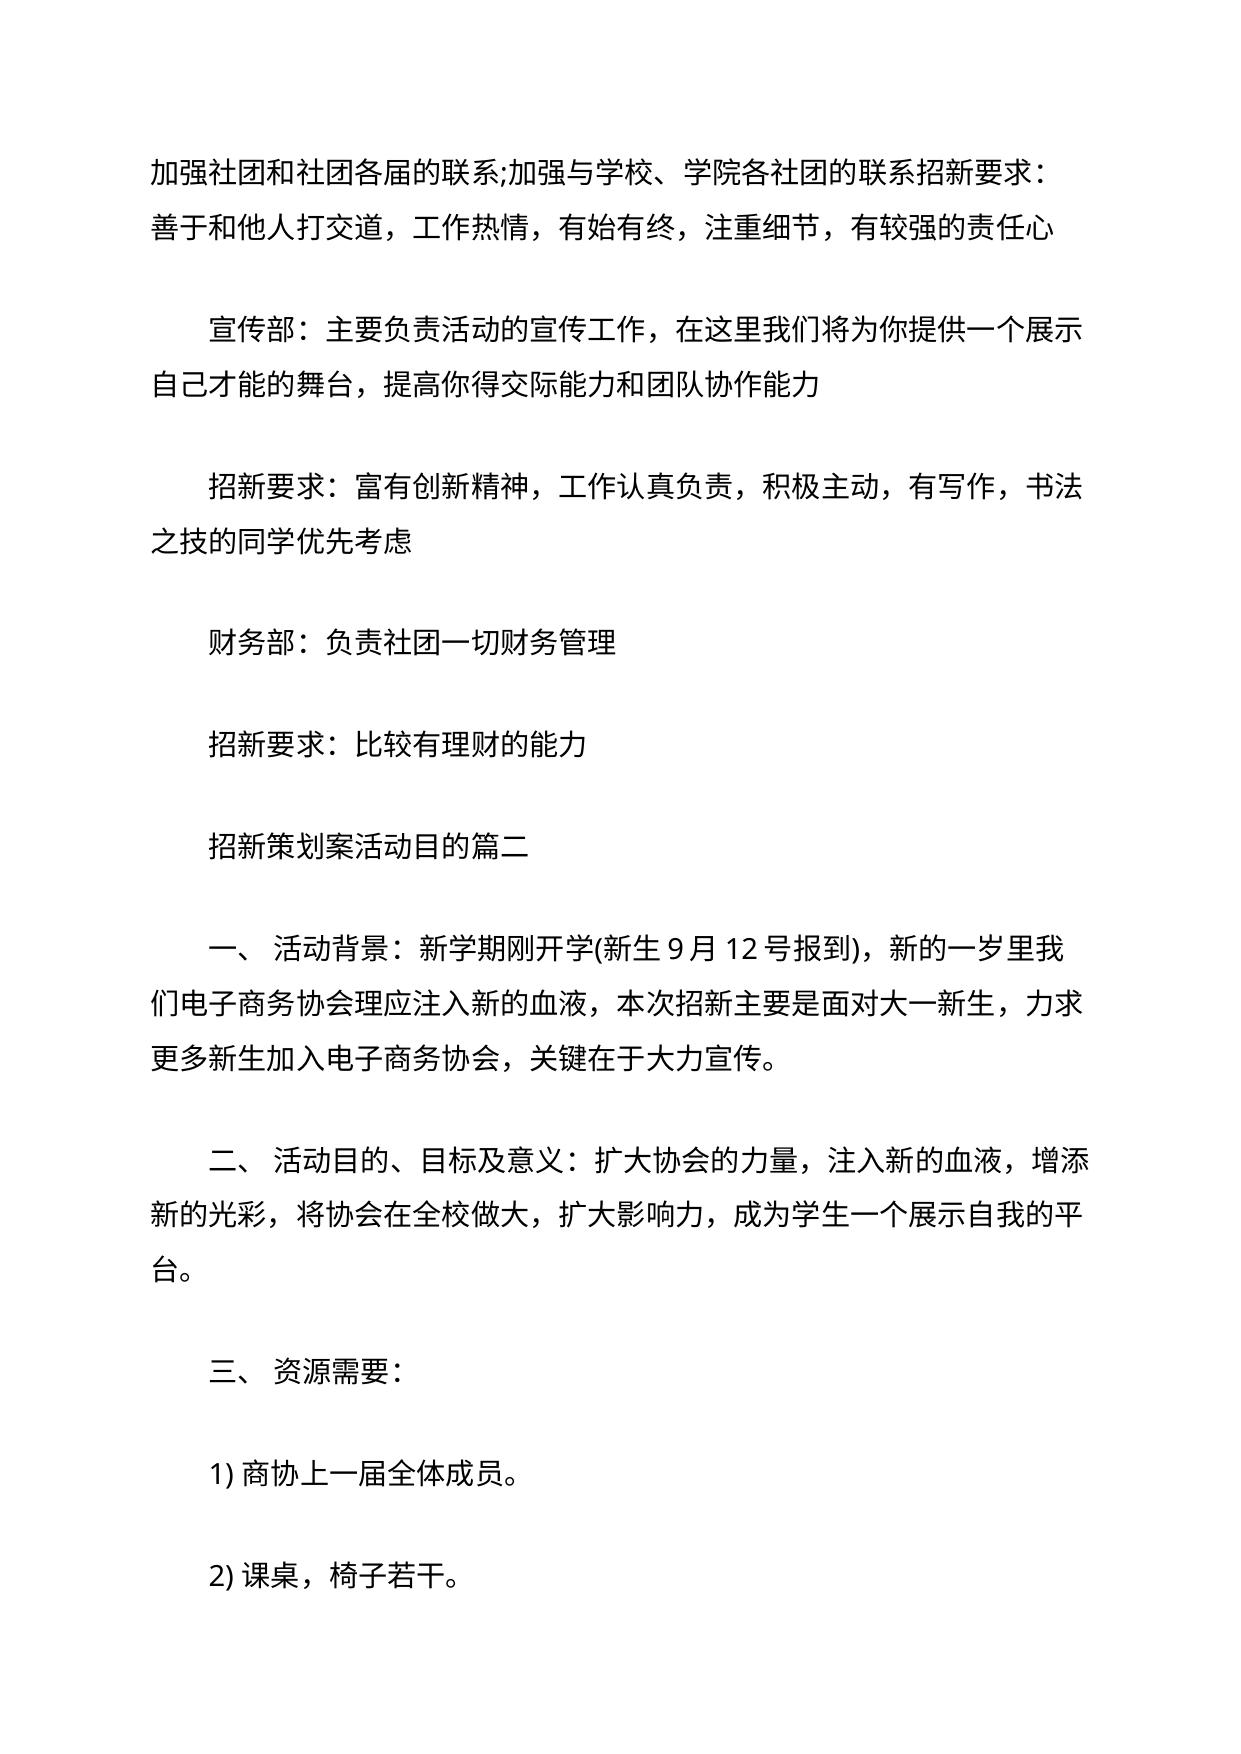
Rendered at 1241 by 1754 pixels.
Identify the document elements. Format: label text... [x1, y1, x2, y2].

text 招新要求：富有创新精神，工作认真负责，积极主动，有写作，书法之技的同学优先考虑 [150, 463, 1090, 561]
text 招新要求：比较有理财的能力 [150, 722, 1090, 764]
text 宣传部：主要负责活动的宣传工作，在这里我们将为你提供一个展示自己才能的舞台，提高你得交际能力和团队协作能力 [150, 307, 1090, 404]
text 1) 商协上一届全体成员。 [150, 1450, 1090, 1493]
text 2) 课桌，椅子若干。 [150, 1552, 1090, 1595]
text 一、 活动背景：新学期刚开学(新生9月12号报到)，新的一岁里我们电子商务协会理应注入新的血液，本次招新主要是面对大一新生，力求更多新生加入电子商务协会，关键在于大力宣传。 [150, 925, 1090, 1078]
text 三、 资源需要： [150, 1349, 1090, 1391]
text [150, 150, 1090, 247]
text 二、 活动目的、目标及意义：扩大协会的力量，注入新的血液，增添新的光彩，将协会在全校做大，扩大影响力，成为学生一个展示自我的平台。 [150, 1137, 1090, 1289]
text 招新策划案活动目的篇二 [150, 824, 1090, 866]
text 财务部：负责社团一切财务管理 [150, 620, 1090, 662]
